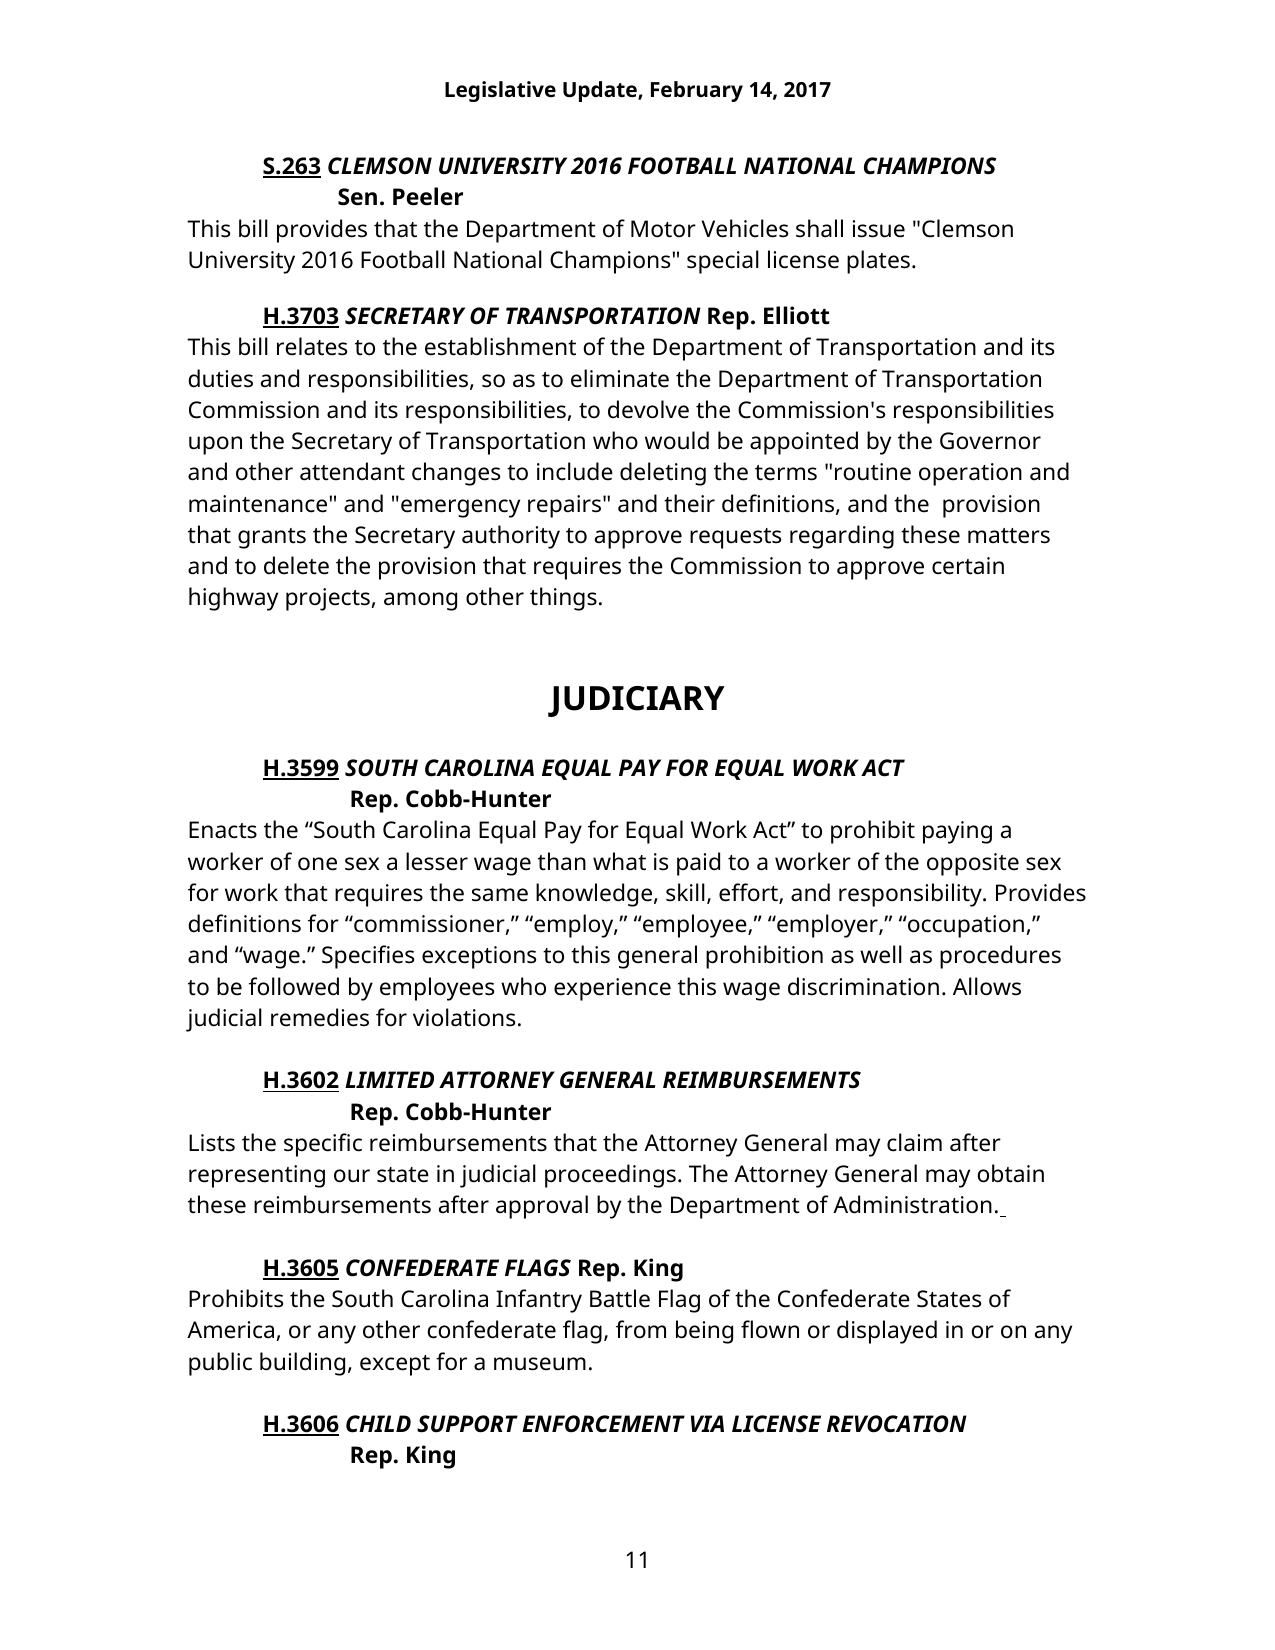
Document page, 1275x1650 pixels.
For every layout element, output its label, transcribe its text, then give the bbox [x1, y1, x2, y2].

text Lists the specific reimbursements that the Attorney General may claim after representing our state in judicial proceedings. The Attorney General may obtain these reimbursements after approval by the Department of Administration. [187, 1127, 1087, 1220]
text H.3605 CONFEDERATE FLAGS Rep. King [187, 1252, 1087, 1283]
text H.3599 SOUTH CAROLINA EQUAL PAY FOR EQUAL WORK ACT [187, 752, 1087, 783]
text Prohibits the South Carolina Infantry Battle Flag of the Confederate States of America, or any other confederate flag, from being flown or displayed in or on any public building, except for a museum. [187, 1283, 1087, 1377]
text JUDICIARY [187, 675, 1087, 720]
text S.263 CLEMSON UNIVERSITY 2016 FOOTBALL NATIONAL CHAMPIONS [187, 150, 1087, 181]
text This bill relates to the establishment of the Department of Transportation and its duties and responsibilities, so as to eliminate the Department of Transportation Commission and its responsibilities, to devolve the Commission's responsibilities upon the Secretary of Transportation who would be appointed by the Governor and other attendant changes to include deleting the terms "routine operation and maintenance" and "emergency repairs" and their definitions, and the provision that grants the Secretary authority to approve requests regarding these matters and to delete the provision that requires the Commission to approve certain highway projects, among other things. [187, 331, 1087, 612]
text This bill provides that the Department of Motor Vehicles shall issue "Clemson University 2016 Football National Champions" special license plates. [187, 212, 1087, 275]
text H.3703 SECRETARY OF TRANSPORTATION Rep. Elliott [187, 300, 1087, 331]
text Rep. Cobb-Hunter [187, 783, 1087, 814]
text Sen. Peeler [187, 181, 1087, 212]
text Enacts the “South Carolina Equal Pay for Equal Work Act” to prohibit paying a worker of one sex a lesser wage than what is paid to a worker of the opposite sex for work that requires the same knowledge, skill, effort, and responsibility. Provides definitions for “commissioner,” “employ,” “employee,” “employer,” “occupation,” and “wage.” Specifies exceptions to this general prohibition as well as procedures to be followed by employees who experience this wage discrimination. Allows judicial remedies for violations. [187, 814, 1087, 1033]
text H.3602 LIMITED ATTORNEY GENERAL REIMBURSEMENTS [187, 1064, 1087, 1095]
text Rep. King [187, 1439, 1087, 1470]
text H.3606 CHILD SUPPORT ENFORCEMENT VIA LICENSE REVOCATION [187, 1408, 1087, 1439]
text Rep. Cobb-Hunter [187, 1095, 1087, 1127]
